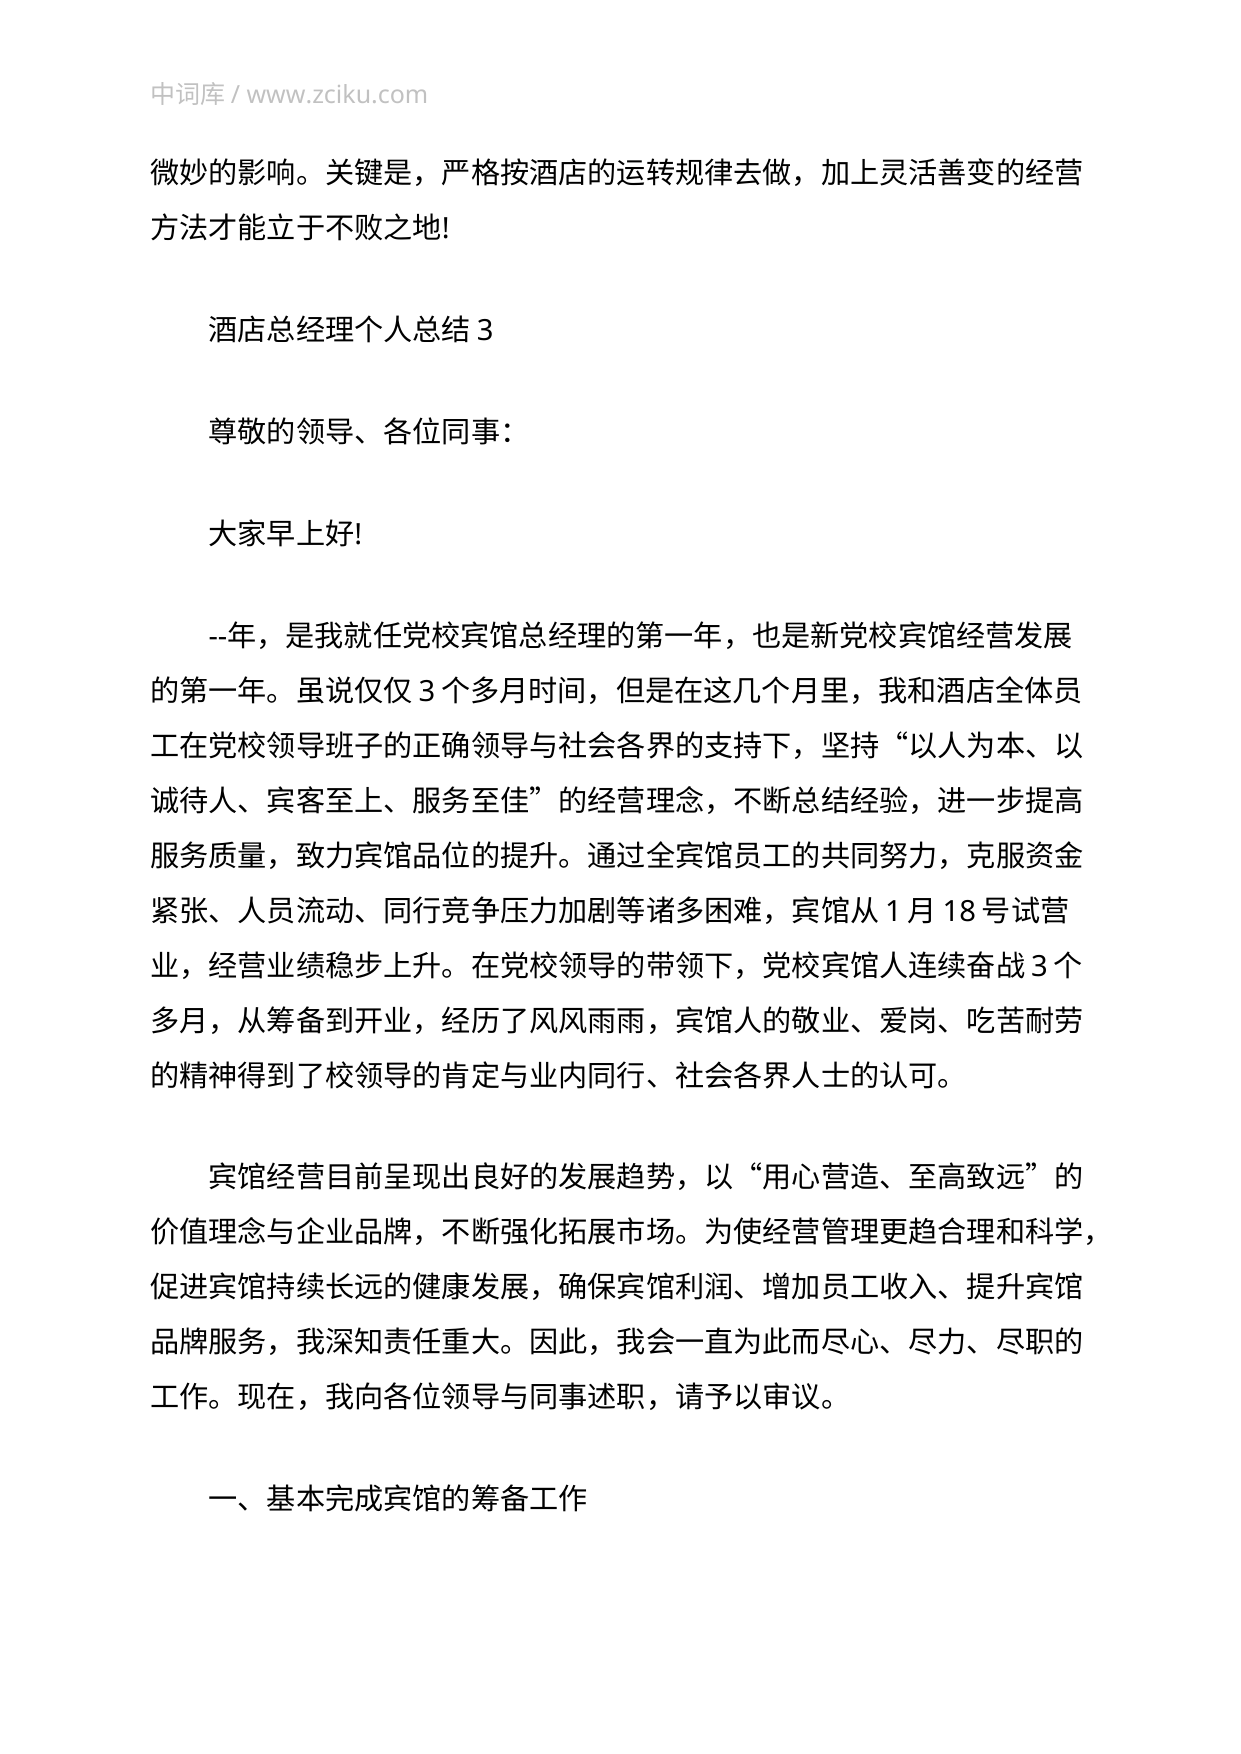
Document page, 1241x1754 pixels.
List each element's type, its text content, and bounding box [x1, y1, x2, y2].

text --年，是我就任党校宾馆总经理的第一年，也是新党校宾馆经营发展的第一年。虽说仅仅3个多月时间，但是在这几个月里，我和酒店全体员工在党校领导班子的正确领导与社会各界的支持下，坚持“以人为本、以诚待人、宾客至上、服务至佳”的经营理念，不断总结经验，进一步提高服务质量，致力宾馆品位的提升。通过全宾馆员工的共同努力，克服资金紧张、人员流动、同行竞争压力加剧等诸多困难，宾馆从1月18号试营业，经营业绩稳步上升。在党校领导的带领下，党校宾馆人连续奋战3个多月，从筹备到开业，经历了风风雨雨，宾馆人的敬业、爱岗、吃苦耐劳的精神得到了校领导的肯定与业内同行、社会各界人士的认可。 [150, 613, 1090, 1094]
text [150, 150, 1090, 247]
text 尊敬的领导、各位同事： [150, 409, 1090, 451]
text 酒店总经理个人总结3 [150, 307, 1090, 349]
text 大家早上好! [150, 511, 1090, 553]
text 宾馆经营目前呈现出良好的发展趋势，以“用心营造、至高致远”的价值理念与企业品牌，不断强化拓展市场。为使经营管理更趋合理和科学，促进宾馆持续长远的健康发展，确保宾馆利润、增加员工收入、提升宾馆品牌服务，我深知责任重大。因此，我会一直为此而尽心、尽力、尽职的工作。现在，我向各位领导与同事述职，请予以审议。 [150, 1154, 1090, 1416]
text 一、基本完成宾馆的筹备工作 [150, 1475, 1090, 1518]
